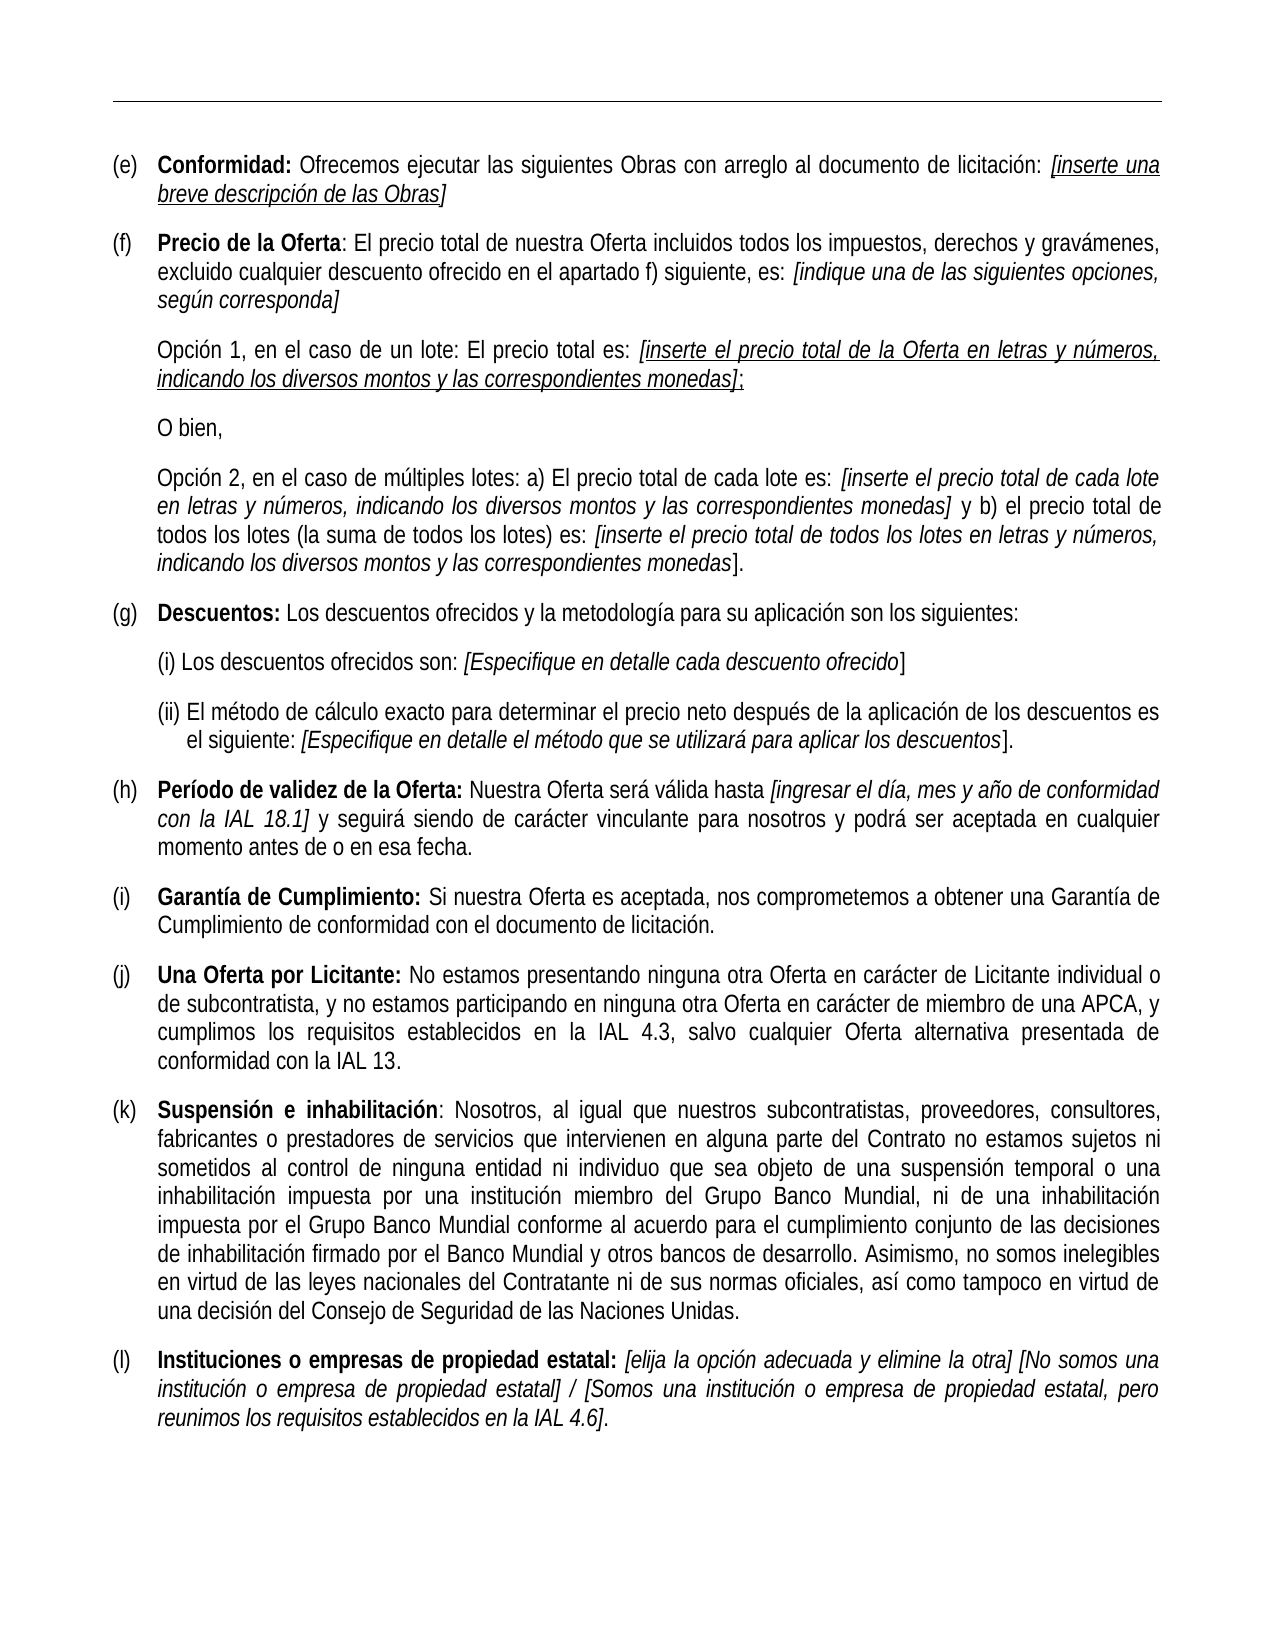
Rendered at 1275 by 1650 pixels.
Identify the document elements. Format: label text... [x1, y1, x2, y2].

text Opción 2, en el caso de múltiples lotes: a) El precio total de cada lote es: [inserte el precio total de cada lote en letras y números, indicando los diversos montos y las correspondientes monedas] y b) el precio total de todos los lotes (la suma de todos los lotes) es: [inserte el precio total de todos los lotes en letras y números, indicando los diversos montos y las correspondientes monedas]. [157, 462, 1162, 577]
list Instituciones o empresas de propiedad estatal: [elija la opción adecuada y elimine la otra] [No somos una institución o empresa de propiedad estatal] / [Somos una institución o empresa de propiedad estatal, pero reunimos los requisitos establecidos en la IAL 4.6]. [112, 1345, 1162, 1431]
list Garantía de Cumplimiento: Si nuestra Oferta es aceptada, nos comprometemos a obtener una Garantía de Cumplimiento de conformidad con el documento de licitación. [112, 882, 1162, 939]
text (ii) El método de cálculo exacto para determinar el precio neto después de la aplicación de los descuentos es el siguiente: [Especifique en detalle el método que se utilizará para aplicar los descuentos]. [157, 697, 1162, 754]
list Período de validez de la Oferta: Nuestra Oferta será válida hasta [ingresar el día, mes y año de conformidad con la IAL 18.1] y seguirá siendo de carácter vinculante para nosotros y podrá ser aceptada en cualquier momento antes de o en esa fecha. [112, 775, 1162, 861]
text O bien, [157, 413, 1162, 442]
text Opción 1, en el caso de un lote: El precio total es: [inserte el precio total de la Oferta en letras y números, indicando los diversos montos y las correspondientes monedas]; [157, 335, 1162, 392]
list Descuentos: Los descuentos ofrecidos y la metodología para su aplicación son los siguientes: [112, 598, 1162, 627]
list Conformidad: Ofrecemos ejecutar las siguientes Obras con arreglo al documento de licitación: [inserte una breve descripción de las Obras] [112, 150, 1162, 207]
list Suspensión e inhabilitación: Nosotros, al igual que nuestros subcontratistas, proveedores, consultores, fabricantes o prestadores de servicios que intervienen en alguna parte del Contrato no estamos sujetos ni sometidos al control de ninguna entidad ni individuo que sea objeto de una suspensión temporal o una inhabilitación impuesta por una institución miembro del Grupo Banco Mundial, ni de una inhabilitación impuesta por el Grupo Banco Mundial conforme al acuerdo para el cumplimiento conjunto de las decisiones de inhabilitación firmado por el Banco Mundial y otros bancos de desarrollo. Asimismo, no somos inelegibles en virtud de las leyes nacionales del Contratante ni de sus normas oficiales, así como tampoco en virtud de una decisión del Consejo de Seguridad de las Naciones Unidas. [112, 1095, 1162, 1324]
list Una Oferta por Licitante: No estamos presentando ninguna otra Oferta en carácter de Licitante individual o de subcontratista, y no estamos participando en ninguna otra Oferta en carácter de miembro de una APCA, y cumplimos los requisitos establecidos en la IAL 4.3, salvo cualquier Oferta alternativa presentada de conformidad con la IAL 13. [112, 960, 1162, 1074]
list Precio de la Oferta: El precio total de nuestra Oferta incluidos todos los impuestos, derechos y gravámenes, excluido cualquier descuento ofrecido en el apartado f) siguiente, es: [indique una de las siguientes opciones, según corresponda] [112, 228, 1162, 314]
text (i) Los descuentos ofrecidos son: [Especifique en detalle cada descuento ofrecido] [157, 647, 1162, 676]
